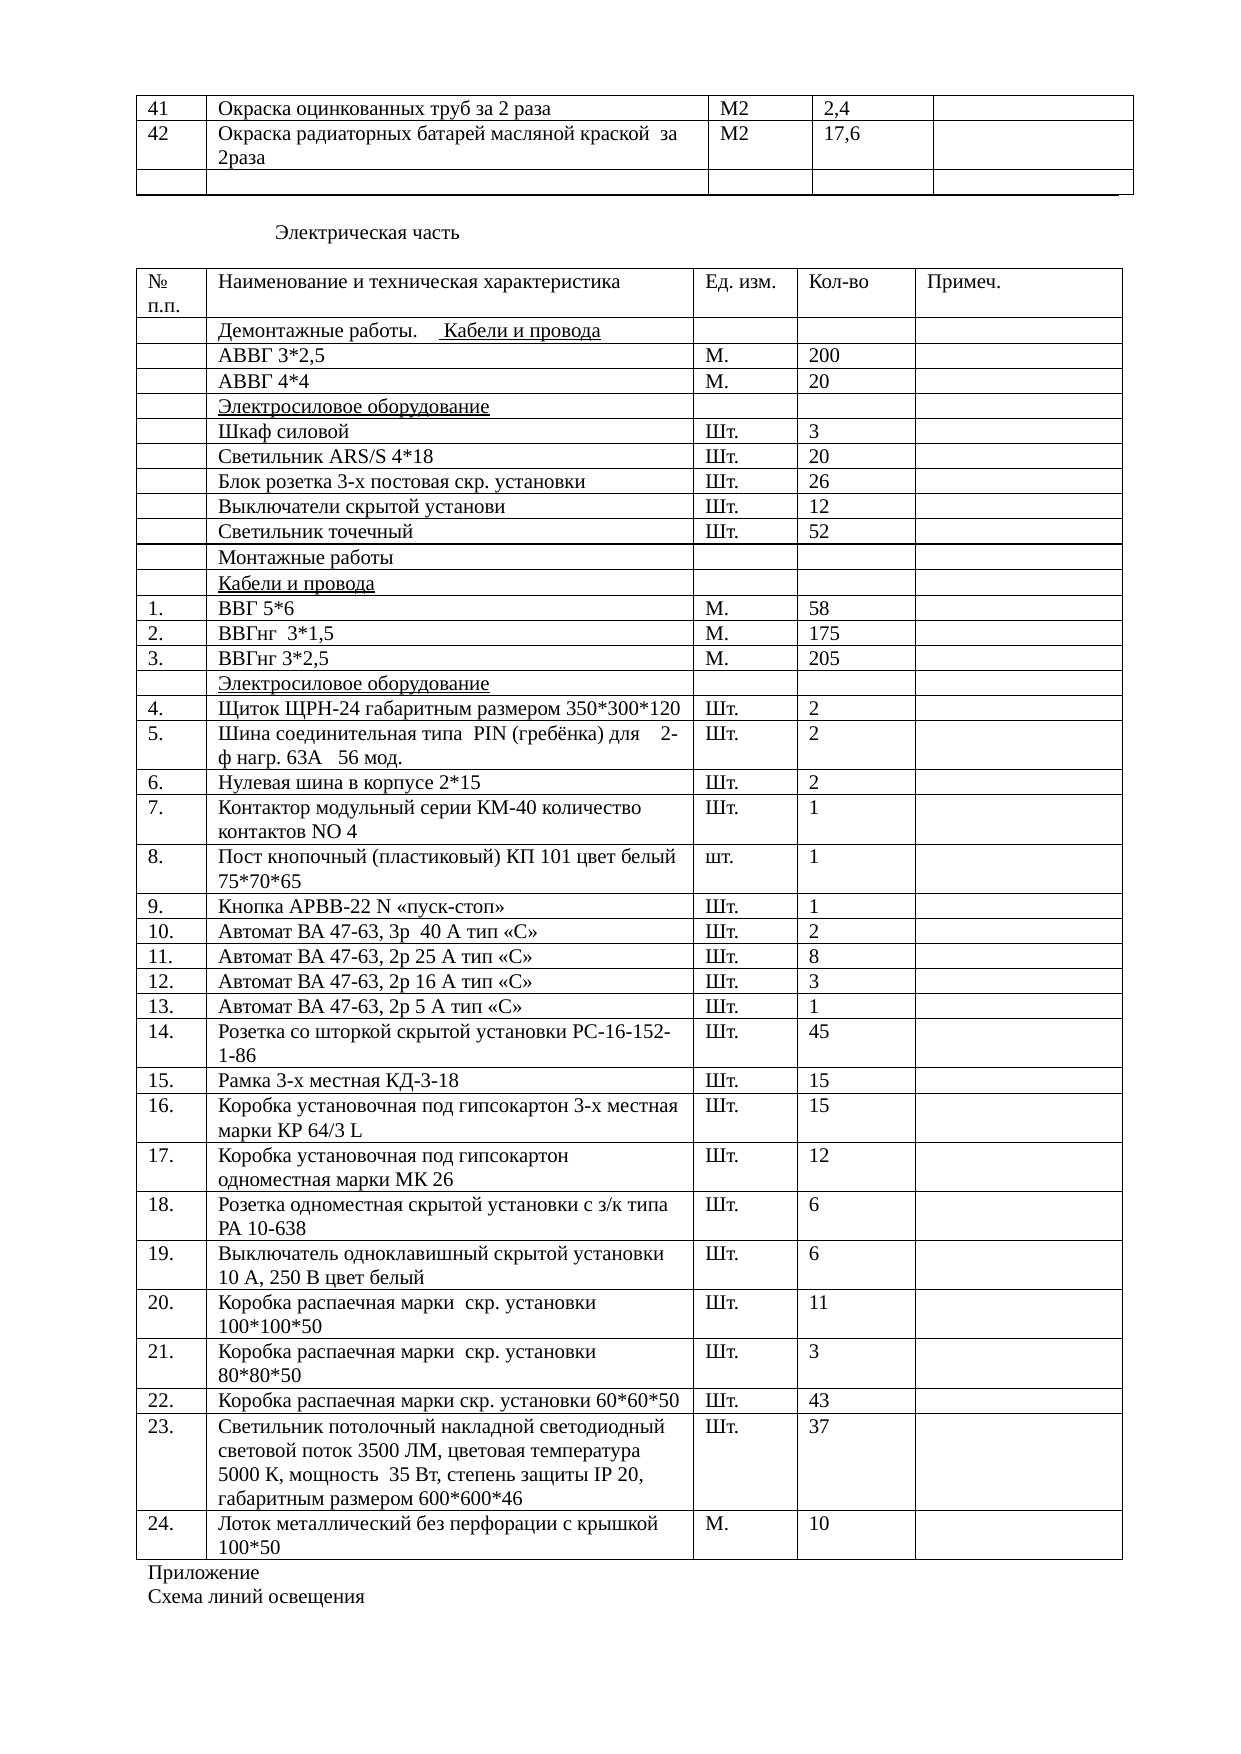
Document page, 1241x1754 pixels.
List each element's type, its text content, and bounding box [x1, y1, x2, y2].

table_cell [137, 570, 206, 594]
table_cell 20. [137, 1290, 206, 1338]
table_cell [916, 770, 1122, 794]
table_cell [916, 1290, 1122, 1338]
table_cell Шт. [694, 1143, 797, 1191]
table_header [916, 545, 1122, 569]
table_cell [916, 894, 1122, 918]
table_header [921, 196, 1119, 268]
table_cell [916, 696, 1122, 720]
table_cell 6. [137, 770, 206, 794]
table_cell 6 [798, 1241, 915, 1289]
table_cell 21. [137, 1339, 206, 1387]
table_cell М. [694, 621, 797, 645]
table_cell Коробка установочная под гипсокартон одноместная марки МК 26 [207, 1143, 693, 1191]
table_cell 20 [798, 444, 915, 468]
table_cell 10. [137, 919, 206, 943]
table_cell 200 [798, 344, 915, 367]
table_cell Шт. [694, 969, 797, 993]
table_cell Шт. [694, 894, 797, 918]
table_cell 11. [137, 944, 206, 968]
table_cell 3 [798, 969, 915, 993]
table_cell 17,6 [813, 121, 933, 169]
table_cell [916, 919, 1122, 943]
table_cell 45 [798, 1019, 915, 1067]
table_cell 1 [798, 795, 915, 843]
table_cell Электросиловое оборудование [207, 671, 693, 695]
table_cell 52 [798, 519, 915, 543]
table_cell Автомат ВА 47-63, 2р 16 А тип «С» [207, 969, 693, 993]
table_cell [916, 671, 1122, 695]
table_cell ВВГ 5*6 [207, 596, 693, 619]
table_cell 41 [137, 96, 206, 119]
table_cell 18. [137, 1192, 206, 1240]
table_cell 2 [798, 721, 915, 769]
table_cell Шт. [694, 696, 797, 720]
table_cell Шт. [694, 519, 797, 543]
table_cell [916, 1241, 1122, 1289]
table_cell [207, 170, 708, 194]
table_cell Шт. [694, 1339, 797, 1387]
table_cell Шт. [694, 469, 797, 493]
table_cell 7. [137, 795, 206, 843]
table_cell 1 [798, 894, 915, 918]
table_cell 19. [137, 1241, 206, 1289]
table_cell [916, 969, 1122, 993]
table_header № п.п. [137, 269, 206, 317]
table_cell Шт. [694, 944, 797, 968]
table_cell 3 [798, 1339, 915, 1387]
table_cell [916, 1192, 1122, 1240]
table_cell М. [694, 1511, 797, 1559]
table_cell 205 [798, 646, 915, 670]
text Схема линий освещения [148, 1584, 1181, 1608]
table_cell [137, 671, 206, 695]
table_cell [934, 121, 1133, 169]
table_cell 8 [798, 944, 915, 968]
table_cell [916, 519, 1122, 543]
table_cell [916, 646, 1122, 670]
table_cell 15 [798, 1068, 915, 1092]
table_cell [916, 1019, 1122, 1067]
table_cell [916, 444, 1122, 468]
table_cell [916, 845, 1122, 893]
table_header Монтажные работы [207, 545, 693, 569]
table_cell Щиток ЩРН-24 габаритным размером 350*300*120 [207, 696, 693, 720]
table_cell Шт. [694, 994, 797, 1018]
table_cell Выключатель одноклавишный скрытой установки 10 А, 250 В цвет белый [207, 1241, 693, 1289]
table_cell 43 [798, 1389, 915, 1412]
table_cell [694, 394, 797, 418]
table_cell Шт. [694, 494, 797, 518]
table_cell 16. [137, 1094, 206, 1142]
table_cell 1 [798, 845, 915, 893]
table_cell [798, 394, 915, 418]
table_cell Шт. [694, 1068, 797, 1092]
table_cell ВВГнг 3*2,5 [207, 646, 693, 670]
table_cell [916, 621, 1122, 645]
table_cell 42 [137, 121, 206, 169]
table_cell [916, 469, 1122, 493]
table_cell 14. [137, 1019, 206, 1067]
table_header [137, 545, 206, 569]
table_cell Розетка со шторкой скрытой установки РС-16-152-1-86 [207, 1019, 693, 1067]
table_cell Рамка 3-х местная КД-3-18 [207, 1068, 693, 1092]
table_header Примеч. [916, 269, 1122, 317]
table_cell [916, 394, 1122, 418]
table_cell Окраска радиаторных батарей масляной краской за 2раза [207, 121, 708, 169]
table_cell 2 [798, 770, 915, 794]
table_cell 37 [798, 1414, 915, 1510]
text Приложение [148, 1560, 1181, 1584]
table_cell Светильник потолочный накладной светодиодный световой поток 3500 ЛМ, цветовая температура 5000 К, мощность 35 Вт, степень защиты IP 20, габаритным размером 600*600*46 [207, 1414, 693, 1510]
table_cell [694, 671, 797, 695]
table_cell [694, 570, 797, 594]
table_cell 12. [137, 969, 206, 993]
table_cell Шина соединительная типа PIN (гребёнка) для 2-ф нагр. 63А 56 мод. [207, 721, 693, 769]
table_cell [916, 369, 1122, 393]
table_cell [694, 318, 797, 342]
table_cell Коробка распаечная марки скр. установки 60*60*50 [207, 1389, 693, 1412]
table_cell 3. [137, 646, 206, 670]
table_cell Шт. [694, 1290, 797, 1338]
table_cell [798, 570, 915, 594]
table_cell [916, 494, 1122, 518]
table_cell 17. [137, 1143, 206, 1191]
table_cell 26 [798, 469, 915, 493]
table_cell [916, 721, 1122, 769]
table_cell Коробка распаечная марки скр. установки 100*100*50 [207, 1290, 693, 1338]
table_cell Шт. [694, 919, 797, 943]
table_cell [137, 394, 206, 418]
table_cell Шт. [694, 419, 797, 443]
table_cell Демонтажные работы. Кабели и провода [207, 318, 693, 342]
table_cell [798, 318, 915, 342]
table_cell 23. [137, 1414, 206, 1510]
table_cell Автомат ВА 47-63, 2р 25 А тип «С» [207, 944, 693, 968]
table_cell 13. [137, 994, 206, 1018]
table_cell [916, 944, 1122, 968]
table_cell 9. [137, 894, 206, 918]
table_cell [916, 1094, 1122, 1142]
table_cell Светильник точечный [207, 519, 693, 543]
table_cell Шт. [694, 1389, 797, 1412]
table_cell Коробка установочная под гипсокартон 3-х местная марки КР 64/3 L [207, 1094, 693, 1142]
table_cell Автомат ВА 47-63, 2р 5 А тип «С» [207, 994, 693, 1018]
table_cell 58 [798, 596, 915, 619]
table_cell Шт. [694, 770, 797, 794]
table_cell [137, 318, 206, 342]
table_cell 20 [798, 369, 915, 393]
table_cell Шт. [694, 1241, 797, 1289]
table_cell АВВГ 4*4 [207, 369, 693, 393]
table_cell [916, 1339, 1122, 1387]
table_cell 3 [798, 419, 915, 443]
table_cell [934, 170, 1133, 194]
table_cell Блок розетка 3-х постовая скр. установки [207, 469, 693, 493]
table_cell Светильник ARS/S 4*18 [207, 444, 693, 468]
table_cell Кнопка APBB-22 N «пуск-стоп» [207, 894, 693, 918]
table_cell 8. [137, 845, 206, 893]
table_cell 15. [137, 1068, 206, 1092]
table_cell [137, 369, 206, 393]
table_cell Шт. [694, 1192, 797, 1240]
table_cell [916, 795, 1122, 843]
table_cell 5. [137, 721, 206, 769]
table_cell [137, 170, 206, 194]
table_cell Шкаф силовой [207, 419, 693, 443]
table_header [694, 545, 797, 569]
table_cell 2,4 [813, 96, 933, 119]
table_cell 12 [798, 494, 915, 518]
table_cell шт. [694, 845, 797, 893]
table_cell 1. [137, 596, 206, 619]
table_cell Шт. [694, 1414, 797, 1510]
table_header [136, 196, 206, 268]
table_cell [934, 96, 1133, 119]
table_cell [916, 1068, 1122, 1092]
table_cell 2 [798, 696, 915, 720]
table_cell Кабели и провода [207, 570, 693, 594]
table_header [699, 196, 801, 268]
table_header [798, 545, 915, 569]
table_cell [137, 444, 206, 468]
table_cell Пост кнопочный (пластиковый) КП 101 цвет белый 75*70*65 [207, 845, 693, 893]
table_cell [916, 1511, 1122, 1559]
table_cell 4. [137, 696, 206, 720]
table_cell Шт. [694, 721, 797, 769]
table_cell [813, 170, 933, 194]
table_cell М2 [709, 121, 812, 169]
table_cell Шт. [694, 1094, 797, 1142]
table_header Ед. изм. [694, 269, 797, 317]
table_cell [798, 671, 915, 695]
table_header [801, 196, 921, 268]
table_cell М2 [709, 96, 812, 119]
table_header Кол-во [798, 269, 915, 317]
table_cell 2 [798, 919, 915, 943]
table_cell 12 [798, 1143, 915, 1191]
table_cell [916, 1143, 1122, 1191]
table_cell 24. [137, 1511, 206, 1559]
table_cell [916, 419, 1122, 443]
table_cell ВВГнг 3*1,5 [207, 621, 693, 645]
table_cell Шт. [694, 444, 797, 468]
table_cell М. [694, 646, 797, 670]
table_cell Шт. [694, 795, 797, 843]
table_cell [916, 1389, 1122, 1412]
table_cell Шт. [694, 1019, 797, 1067]
table_cell 175 [798, 621, 915, 645]
table_cell М. [694, 369, 797, 393]
table_header Электрическая часть [206, 196, 699, 268]
table_cell [916, 1414, 1122, 1510]
table_cell М. [694, 344, 797, 367]
table_cell АВВГ 3*2,5 [207, 344, 693, 367]
table_cell [916, 318, 1122, 342]
table_cell [916, 344, 1122, 367]
table_cell 6 [798, 1192, 915, 1240]
table_cell Лоток металлический без перфорации с крышкой 100*50 [207, 1511, 693, 1559]
table_cell [709, 170, 812, 194]
table_cell Выключатели скрытой установи [207, 494, 693, 518]
table_cell Окраска оцинкованных труб за 2 раза [207, 96, 708, 119]
table_cell М. [694, 596, 797, 619]
table_cell 2. [137, 621, 206, 645]
table_cell Нулевая шина в корпусе 2*15 [207, 770, 693, 794]
table_cell [137, 419, 206, 443]
table_cell 1 [798, 994, 915, 1018]
table_cell [137, 344, 206, 367]
table_cell Автомат ВА 47-63, 3р 40 А тип «С» [207, 919, 693, 943]
table_cell Коробка распаечная марки скр. установки 80*80*50 [207, 1339, 693, 1387]
table_cell Контактор модульный серии КМ-40 количество контактов NO 4 [207, 795, 693, 843]
table_cell [137, 494, 206, 518]
table_cell Розетка одноместная скрытой установки с з/к типа РА 10-638 [207, 1192, 693, 1240]
table_cell [916, 994, 1122, 1018]
table_cell 11 [798, 1290, 915, 1338]
table_cell [916, 596, 1122, 619]
table_cell [137, 519, 206, 543]
table_cell [916, 570, 1122, 594]
table_cell 15 [798, 1094, 915, 1142]
table_cell [137, 469, 206, 493]
table_header Наименование и техническая характеристика [207, 269, 693, 317]
table_cell 22. [137, 1389, 206, 1412]
table_cell Электросиловое оборудование [207, 394, 693, 418]
table_cell 10 [798, 1511, 915, 1559]
